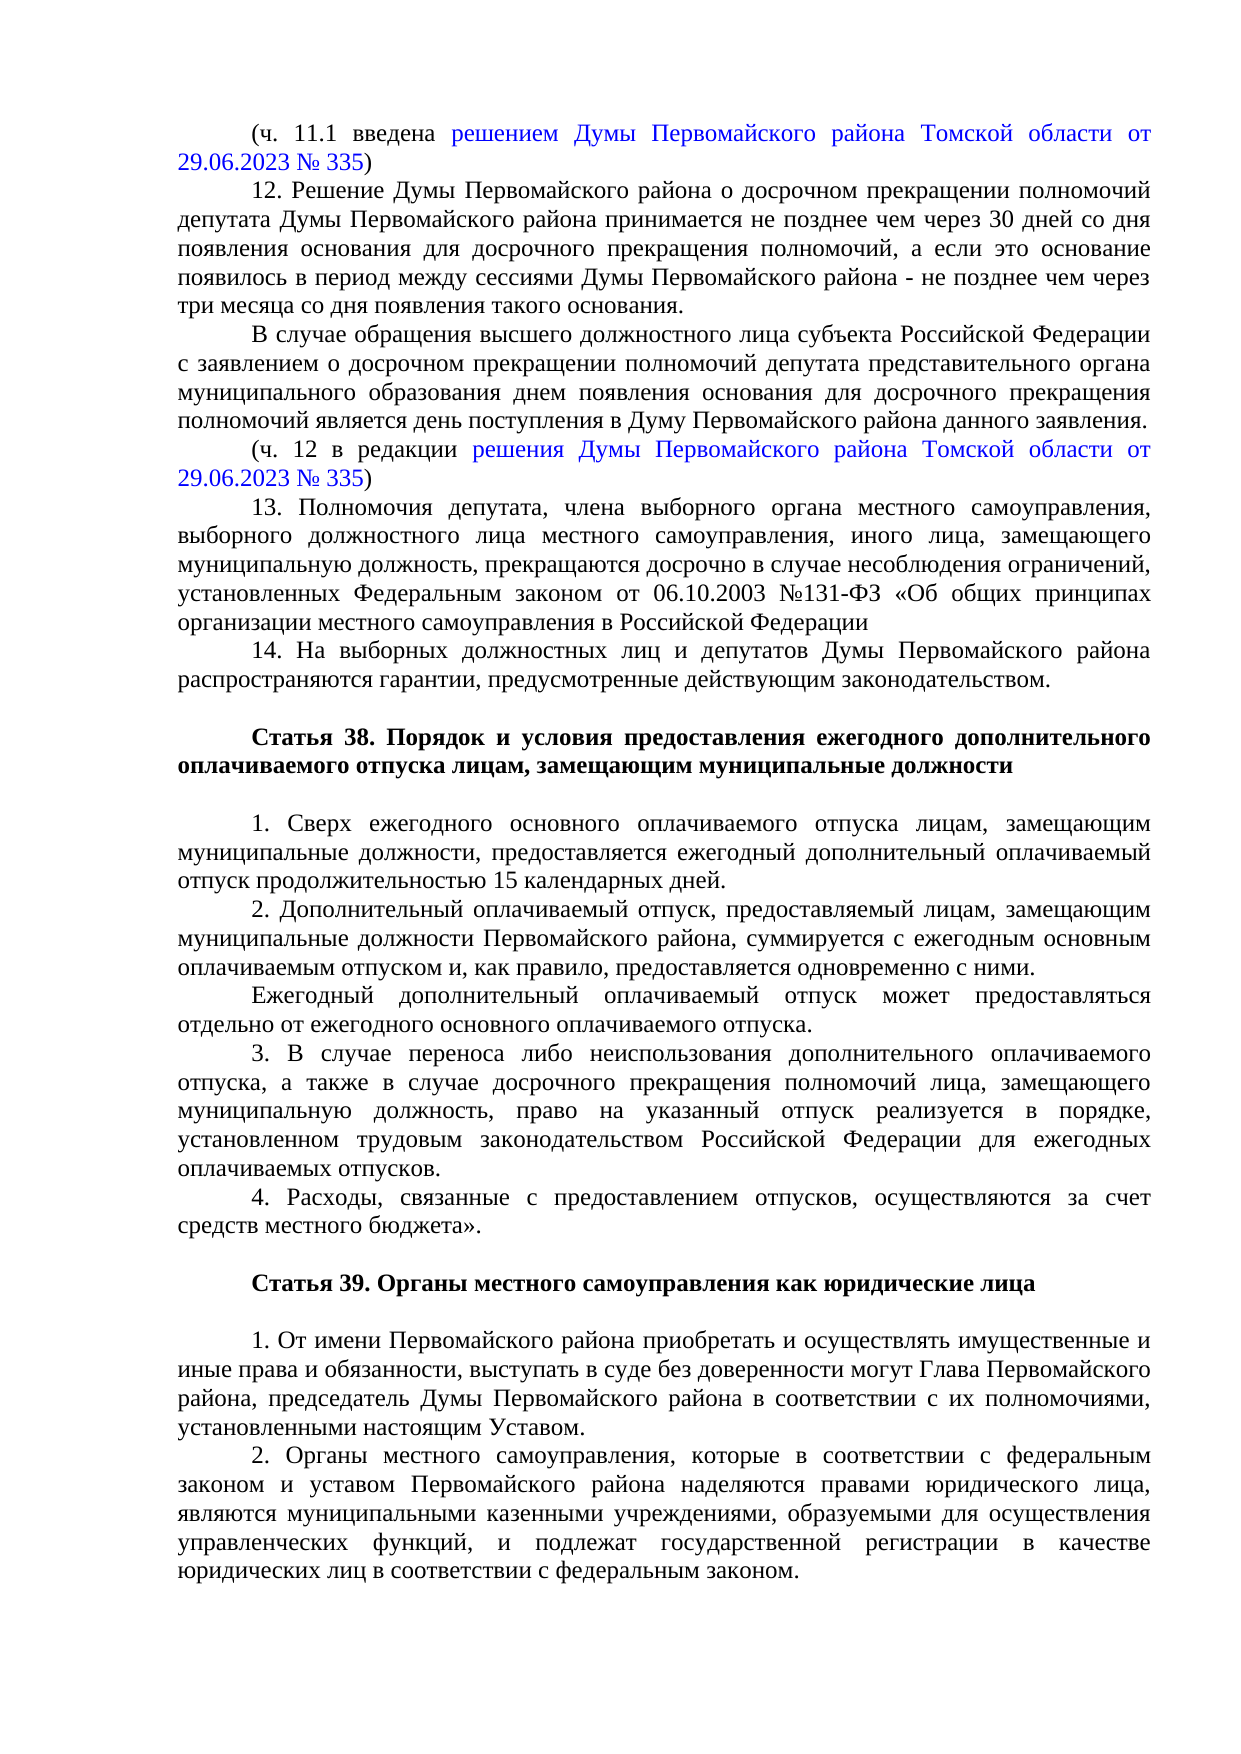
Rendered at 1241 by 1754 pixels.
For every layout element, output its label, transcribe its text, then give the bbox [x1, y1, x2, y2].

text 14. На выборных должностных лиц и депутатов Думы Первомайского района распространяются гарантии, предусмотренные действующим законодательством. [177, 636, 1152, 693]
text Статья 38. Порядок и условия предоставления ежегодного дополнительного оплачиваемого отпуска лицам, замещающим муниципальные должности [177, 722, 1152, 779]
text 2. Дополнительный оплачиваемый отпуск, предоставляемый лицам, замещающим муниципальные должности Первомайского района, суммируется с ежегодным основным оплачиваемым отпуском и, как правило, предоставляется одновременно с ними. [177, 894, 1152, 981]
text 13. Полномочия депутата, члена выборного органа местного самоуправления, выборного должностного лица местного самоуправления, иного лица, замещающего муниципальную должность, прекращаются досрочно в случае несоблюдения ограничений, установленных Федеральным законом от 06.10.2003 №131-ФЗ «Об общих принципах организации местного самоуправления в Российской Федерации [177, 492, 1152, 636]
text 1. От имени Первомайского района приобретать и осуществлять имущественные и иные права и обязанности, выступать в суде без доверенности могут Глава Первомайского района, председатель Думы Первомайского района в соответствии с их полномочиями, установленными настоящим Уставом. [177, 1326, 1152, 1441]
text 3. В случае переноса либо неиспользования дополнительного оплачиваемого отпуска, а также в случае досрочного прекращения полномочий лица, замещающего муниципальную должность, право на указанный отпуск реализуется в порядке, установленном трудовым законодательством Российской Федерации для ежегодных оплачиваемых отпусков. [177, 1038, 1152, 1182]
text 1. Сверх ежегодного основного оплачиваемого отпуска лицам, замещающим муниципальные должности, предоставляется ежегодный дополнительный оплачиваемый отпуск продолжительностью 15 календарных дней. [177, 808, 1152, 894]
text (ч. 12 в редакции решения Думы Первомайского района Томской области от 29.06.2023 № 335) [177, 434, 1152, 492]
text 12. Решение Думы Первомайского района о досрочном прекращении полномочий депутата Думы Первомайского района принимается не позднее чем через 30 дней со дня появления основания для досрочного прекращения полномочий, а если это основание появилось в период между сессиями Думы Первомайского района - не позднее чем через три месяца со дня появления такого основания. [177, 176, 1152, 319]
text 2. Органы местного самоуправления, которые в соответствии с федеральным законом и уставом Первомайского района наделяются правами юридического лица, являются муниципальными казенными учреждениями, образуемыми для осуществления управленческих функций, и подлежат государственной регистрации в качестве юридических лиц в соответствии с федеральным законом. [177, 1441, 1152, 1584]
text Статья 39. Органы местного самоуправления как юридические лица [177, 1268, 1152, 1297]
text Ежегодный дополнительный оплачиваемый отпуск может предоставляться отдельно от ежегодного основного оплачиваемого отпуска. [177, 981, 1152, 1038]
text (ч. 11.1 введена решением Думы Первомайского района Томской области от 29.06.2023 № 335) [177, 118, 1152, 176]
text 4. Расходы, связанные с предоставлением отпусков, осуществляются за счет средств местного бюджета». [177, 1182, 1152, 1239]
text В случае обращения высшего должностного лица субъекта Российской Федерации с заявлением о досрочном прекращении полномочий депутата представительного органа муниципального образования днем появления основания для досрочного прекращения полномочий является день поступления в Думу Первомайского района данного заявления. [177, 319, 1152, 434]
